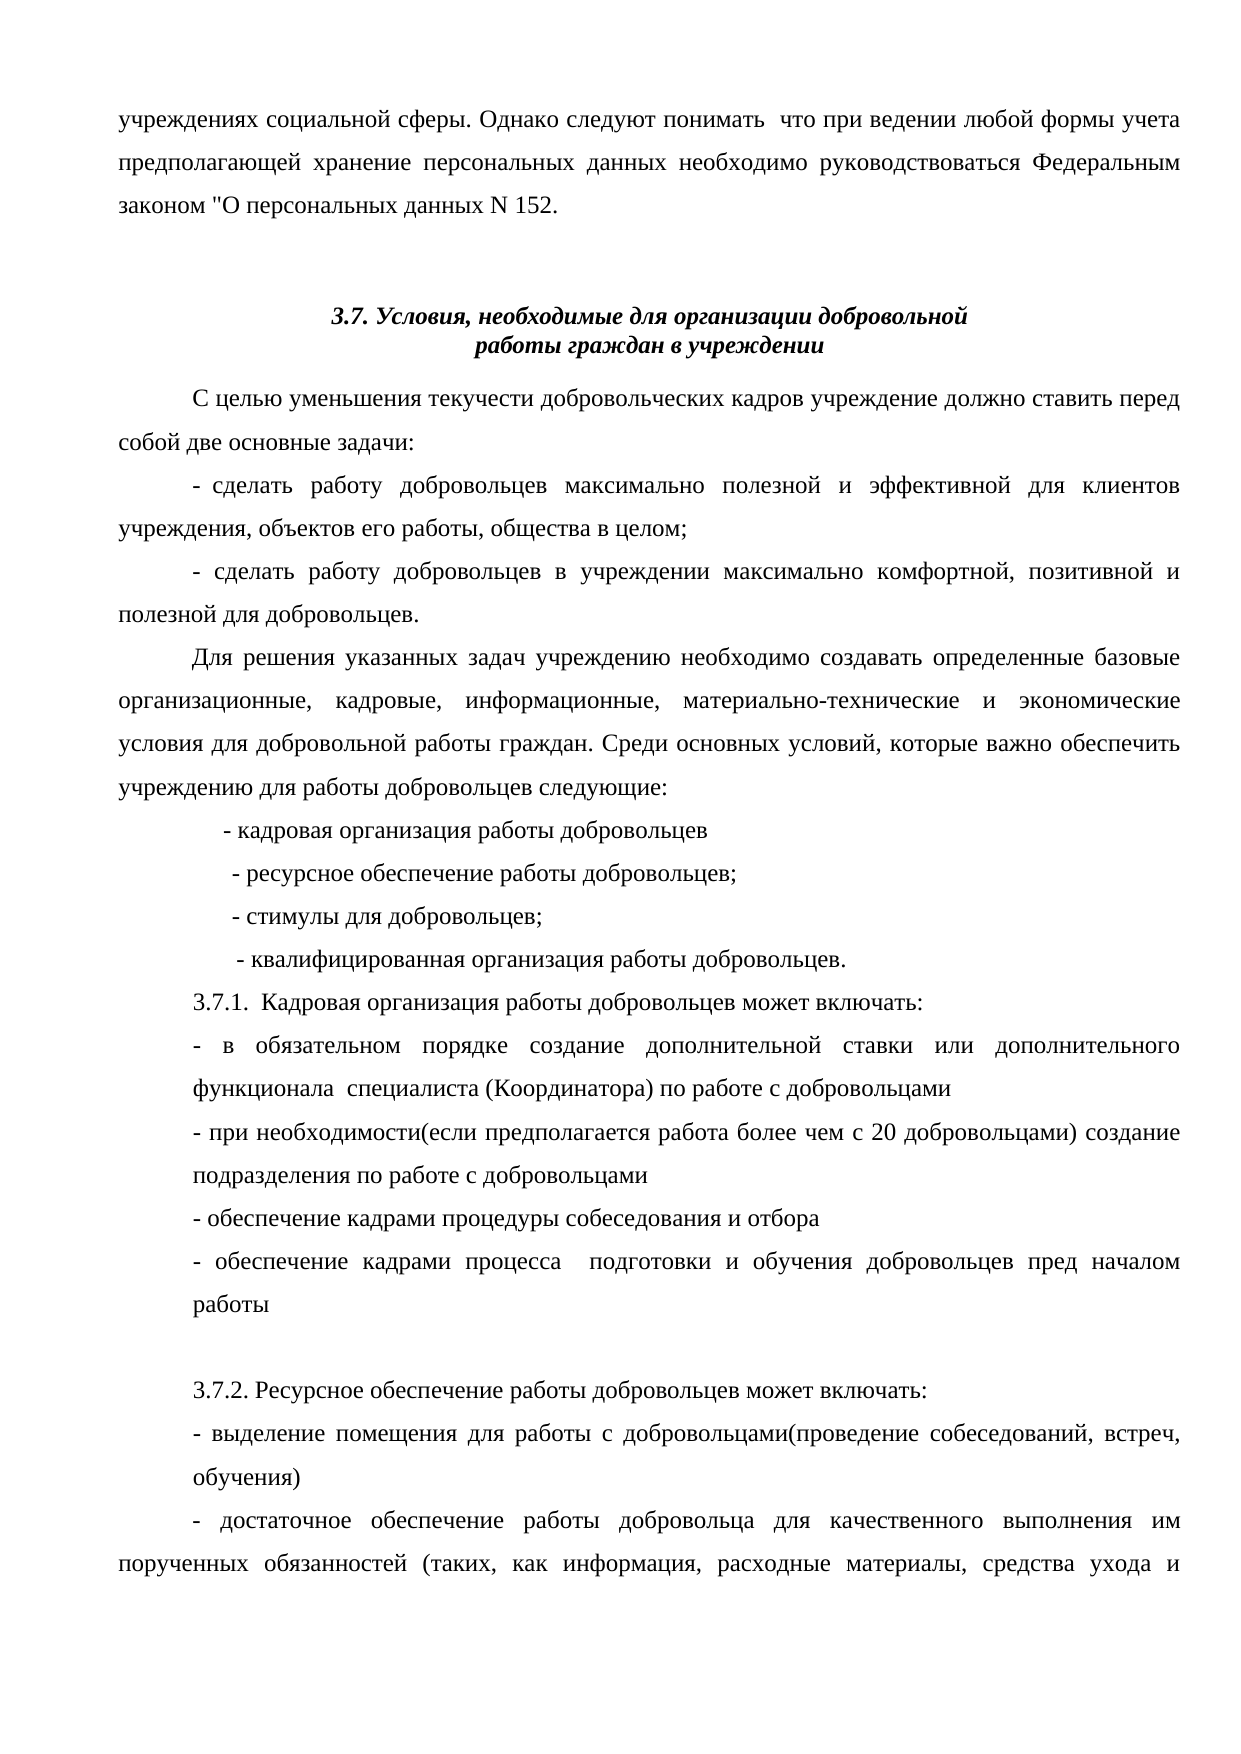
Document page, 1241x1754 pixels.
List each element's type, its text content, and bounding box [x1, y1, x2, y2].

subtitle 3.7. Условия, необходимые для организации добровольной работы граждан в учреждении [118, 301, 1181, 359]
text - обеспечение кадрами процедуры собеседования и отбора [193, 1203, 1181, 1232]
text - сделать работу добровольцев максимально полезной и эффективной для клиентов учреждения, объектов его работы, общества в целом; [118, 470, 1181, 542]
text - квалифицированная организация работы добровольцев. [236, 944, 1181, 973]
text - при необходимости(если предполагается работа более чем с 20 добровольцами) создание подразделения по работе с добровольцами [193, 1117, 1181, 1188]
text - сделать работу добровольцев в учреждении максимально комфортной, позитивной и полезной для добровольцев. [118, 556, 1181, 628]
text - выделение помещения для работы с добровольцами(проведение собеседований, встреч, обучения) [193, 1418, 1181, 1490]
text - обеспечение кадрами процесса подготовки и обучения добровольцев пред началом работы [193, 1246, 1181, 1318]
text 3.7.2. Ресурсное обеспечение работы добровольцев может включать: [193, 1375, 1181, 1404]
text - ресурсное обеспечение работы добровольцев; [232, 858, 1181, 887]
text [118, 104, 1181, 219]
text - кадровая организация работы добровольцев [118, 815, 1181, 843]
text - в обязательном порядке создание дополнительной ставки или дополнительного функционала специалиста (Координатора) по работе с добровольцами [193, 1030, 1181, 1102]
text 3.7.1. Кадровая организация работы добровольцев может включать: [193, 987, 1181, 1016]
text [118, 1505, 1181, 1577]
text С целью уменьшения текучести добровольческих кадров учреждение должно ставить перед собой две основные задачи: [118, 383, 1181, 455]
text - стимулы для добровольцев; [232, 901, 1181, 930]
text Для решения указанных задач учреждению необходимо создавать определенные базовые организационные, кадровые, информационные, материально-технические и экономические условия для добровольной работы граждан. Среди основных условий, которые важно обеспечить учреждению для работы добровольцев следующие: [118, 642, 1181, 800]
